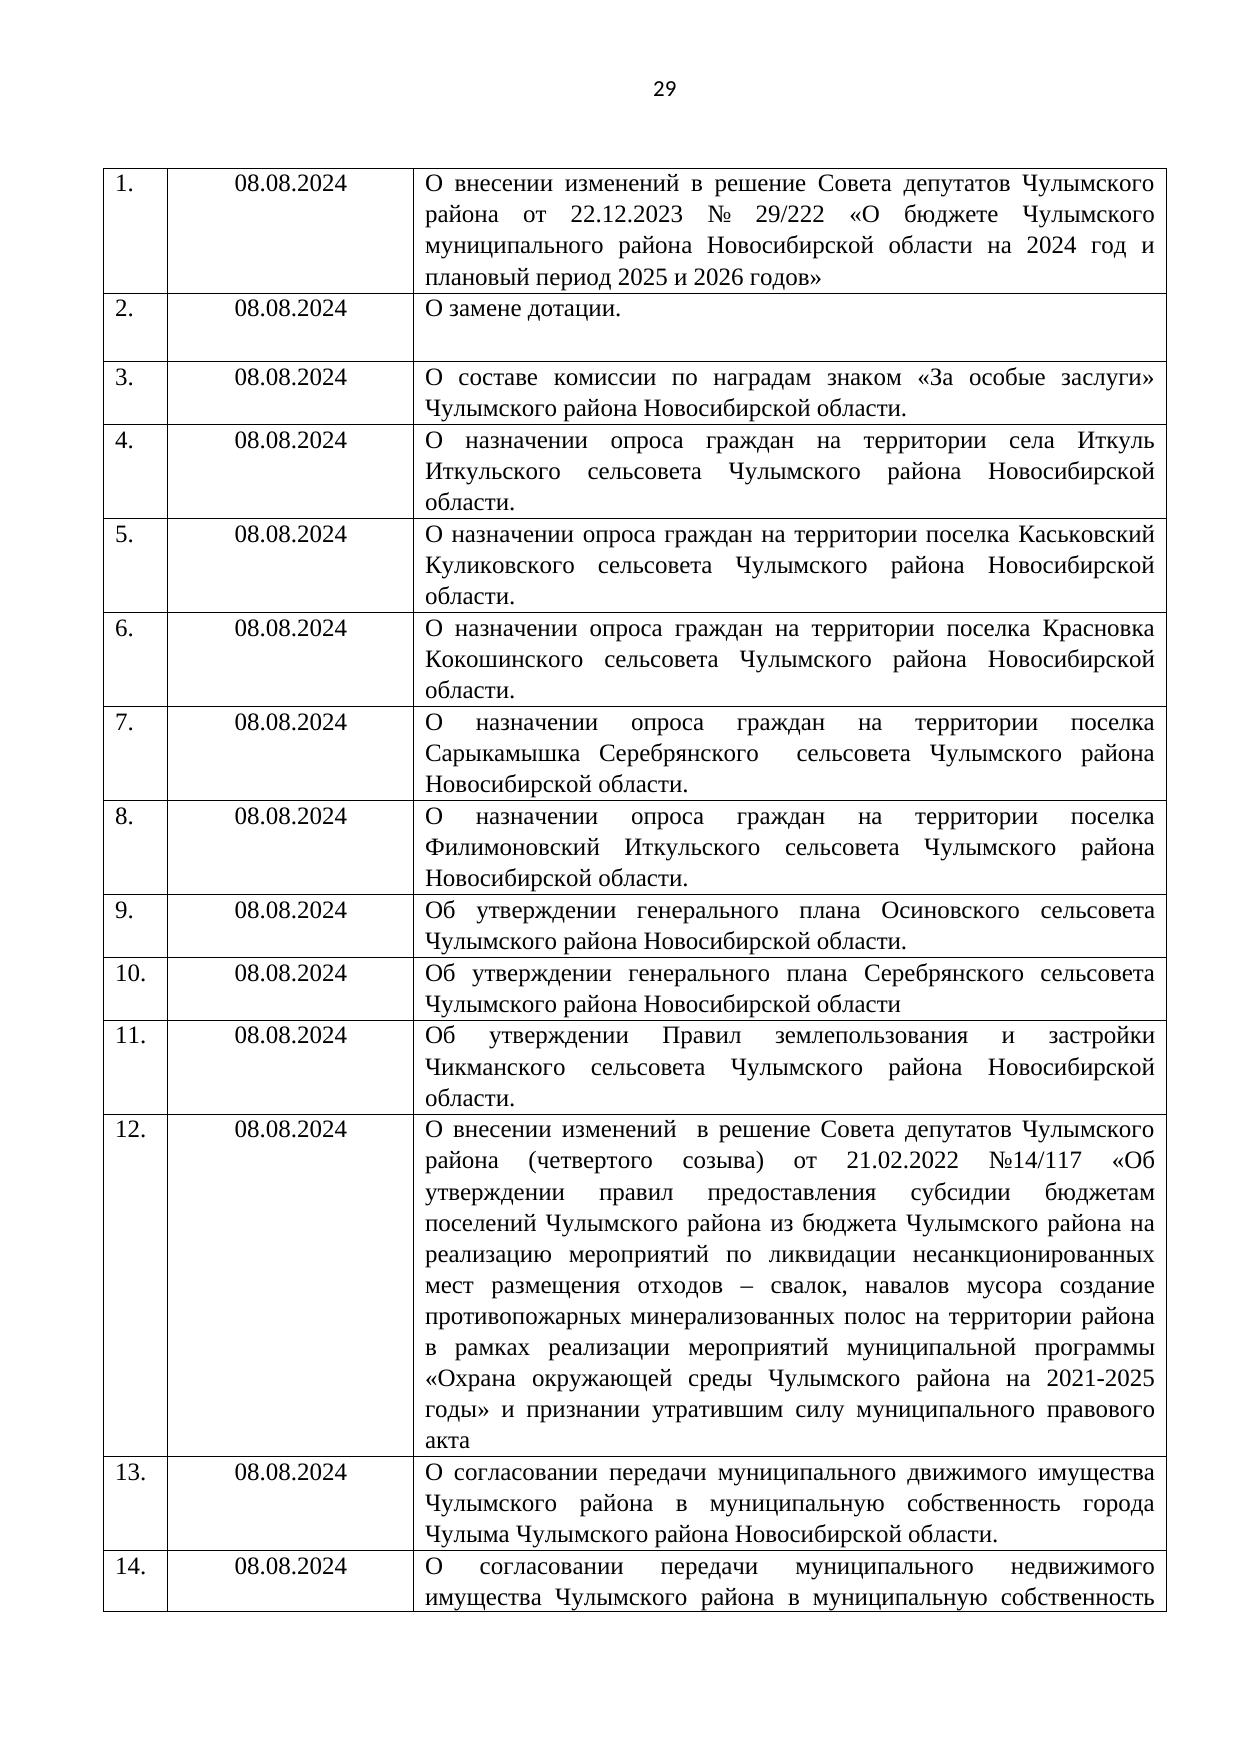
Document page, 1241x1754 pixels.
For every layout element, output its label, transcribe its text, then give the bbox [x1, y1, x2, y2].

table_cell 08.08.2024 [168, 294, 413, 361]
table_cell О назначении опроса граждан на территории поселка Каськовский Куликовского сельсовета Чулымского района Новосибирской области. [414, 519, 1166, 612]
table_cell О составе комиссии по наградам знаком «За особые заслуги» Чулымского района Новосибирской области. [414, 362, 1166, 424]
table_cell 08.08.2024 [168, 801, 413, 894]
table_cell О назначении опроса граждан на территории поселка Красновка Кокошинского сельсовета Чулымского района Новосибирской области. [414, 613, 1166, 706]
table_cell 08.08.2024 [168, 958, 413, 1019]
table_cell [104, 895, 167, 957]
table_cell 08.08.2024 [168, 895, 413, 957]
table_cell [104, 1457, 167, 1550]
table_cell [104, 294, 167, 361]
table_cell 08.08.2024 [168, 169, 413, 292]
table_cell 08.08.2024 [168, 707, 413, 800]
table_cell О внесении изменений в решение Совета депутатов Чулымского района (четвертого созыва) от 21.02.2022 №14/117 «Об утверждении правил предоставления субсидии бюджетам поселений Чулымского района из бюджета Чулымского района на реализацию мероприятий по ликвидации несанкционированных мест размещения отходов – свалок, навалов мусора создание противопожарных минерализованных полос на территории района в рамках реализации мероприятий муниципальной программы «Охрана окружающей среды Чулымского района на 2021-2025 годы» и признании утратившим силу муниципального правового акта [414, 1115, 1166, 1456]
table_cell О назначении опроса граждан на территории поселка Филимоновский Иткульского сельсовета Чулымского района Новосибирской области. [414, 801, 1166, 894]
table_cell Об утверждении генерального плана Серебрянского сельсовета Чулымского района Новосибирской области [414, 958, 1166, 1019]
table_cell [104, 1551, 167, 1611]
table_cell [104, 1021, 167, 1113]
table_cell [104, 958, 167, 1019]
table_cell [104, 801, 167, 894]
table_cell [104, 425, 167, 518]
table_cell 08.08.2024 [168, 362, 413, 424]
table_cell 08.08.2024 [168, 1457, 413, 1550]
table_cell [104, 169, 167, 292]
table_cell 08.08.2024 [168, 519, 413, 612]
table_cell 08.08.2024 [168, 1115, 413, 1456]
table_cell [414, 1551, 1166, 1611]
table_cell [104, 1115, 167, 1456]
table_cell 08.08.2024 [168, 1021, 413, 1113]
table_cell О назначении опроса граждан на территории села Иткуль Иткульского сельсовета Чулымского района Новосибирской области. [414, 425, 1166, 518]
table_cell О назначении опроса граждан на территории поселка Сарыкамышка Серебрянского сельсовета Чулымского района Новосибирской области. [414, 707, 1166, 800]
table_cell [104, 707, 167, 800]
table_cell [104, 613, 167, 706]
table_cell 08.08.2024 [168, 425, 413, 518]
table_cell Об утверждении Правил землепользования и застройки Чикманского сельсовета Чулымского района Новосибирской области. [414, 1021, 1166, 1113]
table_cell [104, 519, 167, 612]
table_cell 08.08.2024 [168, 613, 413, 706]
table_cell О согласовании передачи муниципального движимого имущества Чулымского района в муниципальную собственность города Чулыма Чулымского района Новосибирской области. [414, 1457, 1166, 1550]
table_cell Об утверждении генерального плана Осиновского сельсовета Чулымского района Новосибирской области. [414, 895, 1166, 957]
table_cell [104, 362, 167, 424]
table_cell О замене дотации. [414, 294, 1166, 361]
table_cell 08.08.2024 [168, 1551, 413, 1611]
table_cell О внесении изменений в решение Совета депутатов Чулымского района от 22.12.2023 № 29/222 «О бюджете Чулымского муниципального района Новосибирской области на 2024 год и плановый период 2025 и 2026 годов» [414, 169, 1166, 292]
